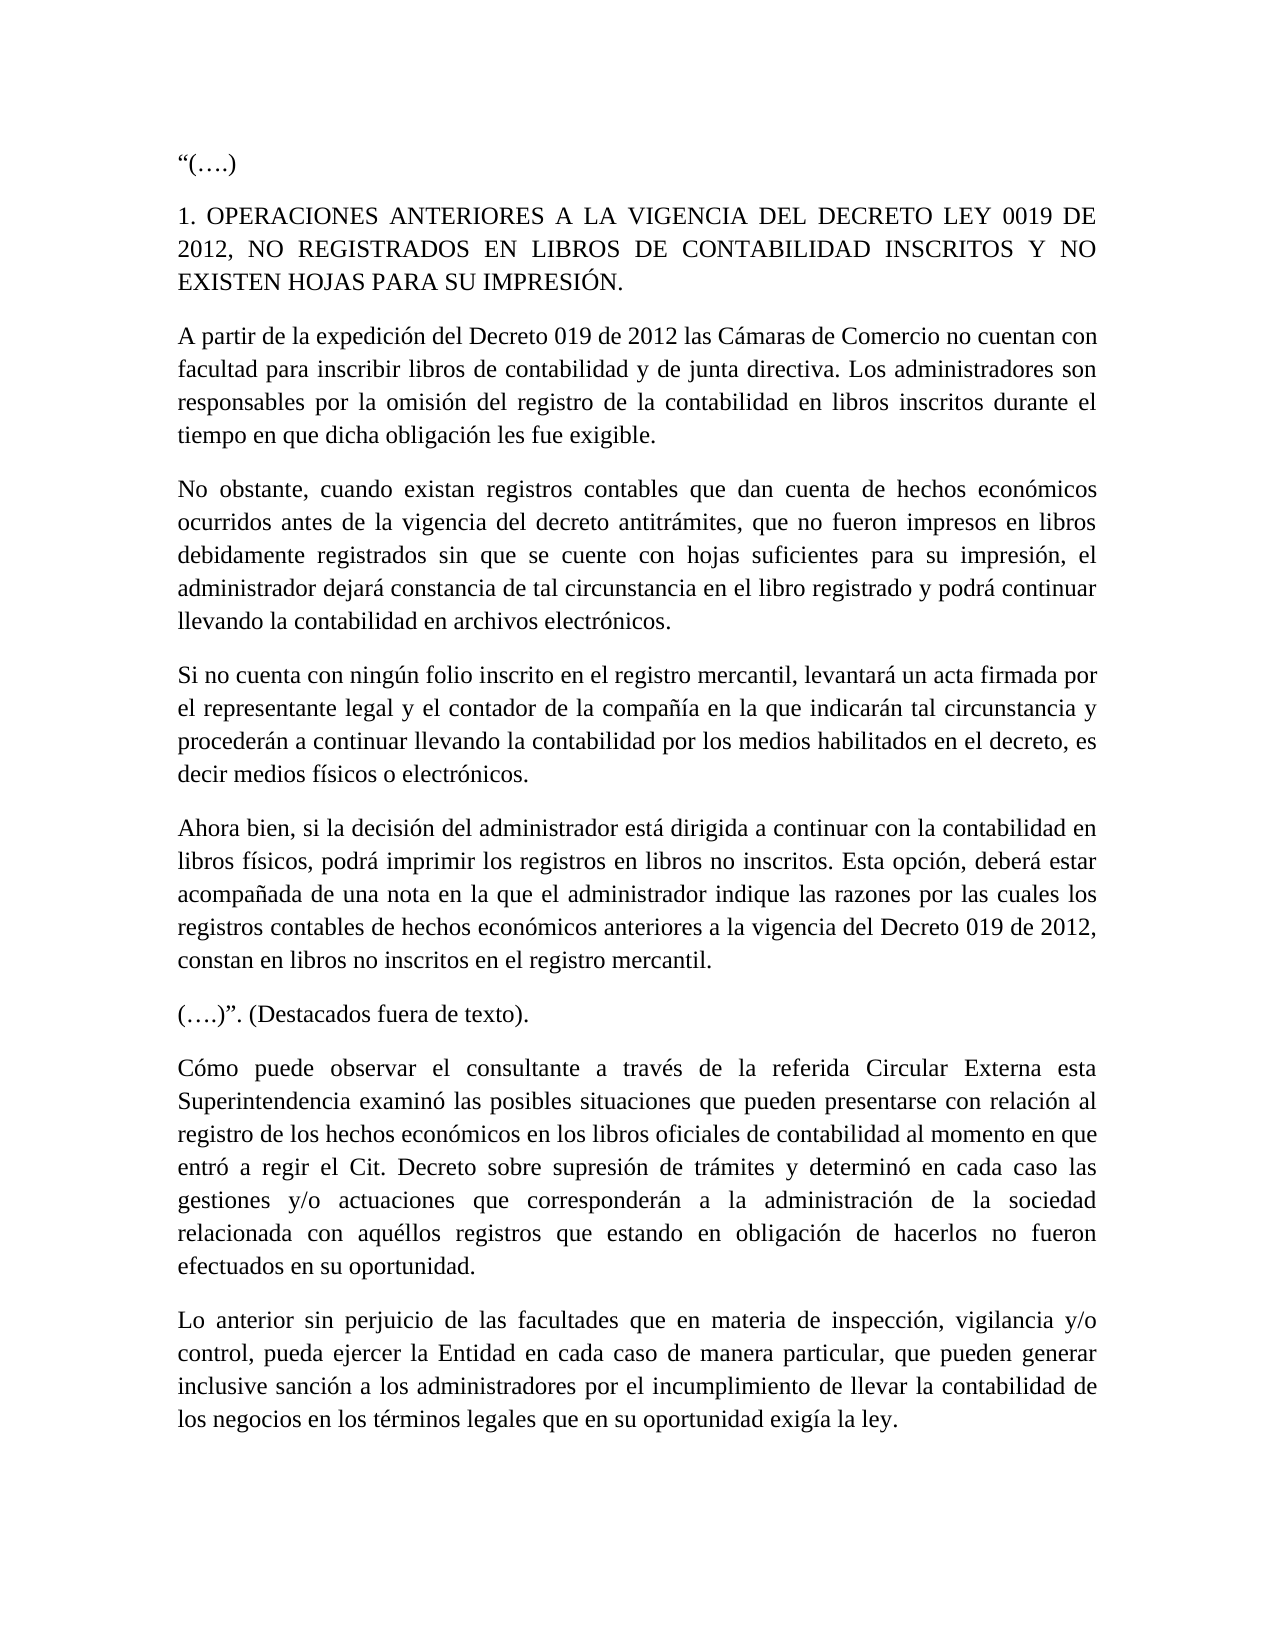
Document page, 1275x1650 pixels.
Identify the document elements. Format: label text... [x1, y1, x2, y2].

text “(….) [177, 148, 1098, 176]
text No obstante, cuando existan registros contables que dan cuenta de hechos económicos ocurridos antes de la vigencia del decreto antitrámites, que no fueron impresos en libros debidamente registrados sin que se cuente con hojas suficientes para su impresión, el administrador dejará constancia de tal circunstancia en el libro registrado y podrá continuar llevando la contabilidad en archivos electrónicos. [177, 474, 1098, 635]
text Ahora bien, si la decisión del administrador está dirigida a continuar con la contabilidad en libros físicos, podrá imprimir los registros en libros no inscritos. Esta opción, deberá estar acompañada de una nota en la que el administrador indique las razones por las cuales los registros contables de hechos económicos anteriores a la vigencia del Decreto 019 de 2012, constan en libros no inscritos en el registro mercantil. [177, 813, 1098, 974]
text Si no cuenta con ningún folio inscrito en el registro mercantil, levantará un acta firmada por el representante legal y el contador de la compañía en la que indicarán tal circunstancia y procederán a continuar llevando la contabilidad por los medios habilitados en el decreto, es decir medios físicos o electrónicos. [177, 660, 1098, 788]
text 1. OPERACIONES ANTERIORES A LA VIGENCIA DEL DECRETO LEY 0019 DE 2012, NO REGISTRADOS EN LIBROS DE CONTABILIDAD INSCRITOS Y NO EXISTEN HOJAS PARA SU IMPRESIÓN. [177, 201, 1098, 296]
text Lo anterior sin perjuicio de las facultades que en materia de inspección, vigilancia y/o control, pueda ejercer la Entidad en cada caso de manera particular, que pueden generar inclusive sanción a los administradores por el incumplimiento de llevar la contabilidad de los negocios en los términos legales que en su oportunidad exigía la ley. [177, 1305, 1098, 1433]
text Cómo puede observar el consultante a través de la referida Circular Externa esta Superintendencia examinó las posibles situaciones que pueden presentarse con relación al registro de los hechos económicos en los libros oficiales de contabilidad al momento en que entró a regir el Cit. Decreto sobre supresión de trámites y determinó en cada caso las gestiones y/o actuaciones que corresponderán a la administración de la sociedad relacionada con aquéllos registros que estando en obligación de hacerlos no fueron efectuados en su oportunidad. [177, 1053, 1098, 1280]
text (….)”. (Destacados fuera de texto). [177, 999, 1098, 1028]
text A partir de la expedición del Decreto 019 de 2012 las Cámaras de Comercio no cuentan con facultad para inscribir libros de contabilidad y de junta directiva. Los administradores son responsables por la omisión del registro de la contabilidad en libros inscritos durante el tiempo en que dicha obligación les fue exigible. [177, 321, 1098, 449]
